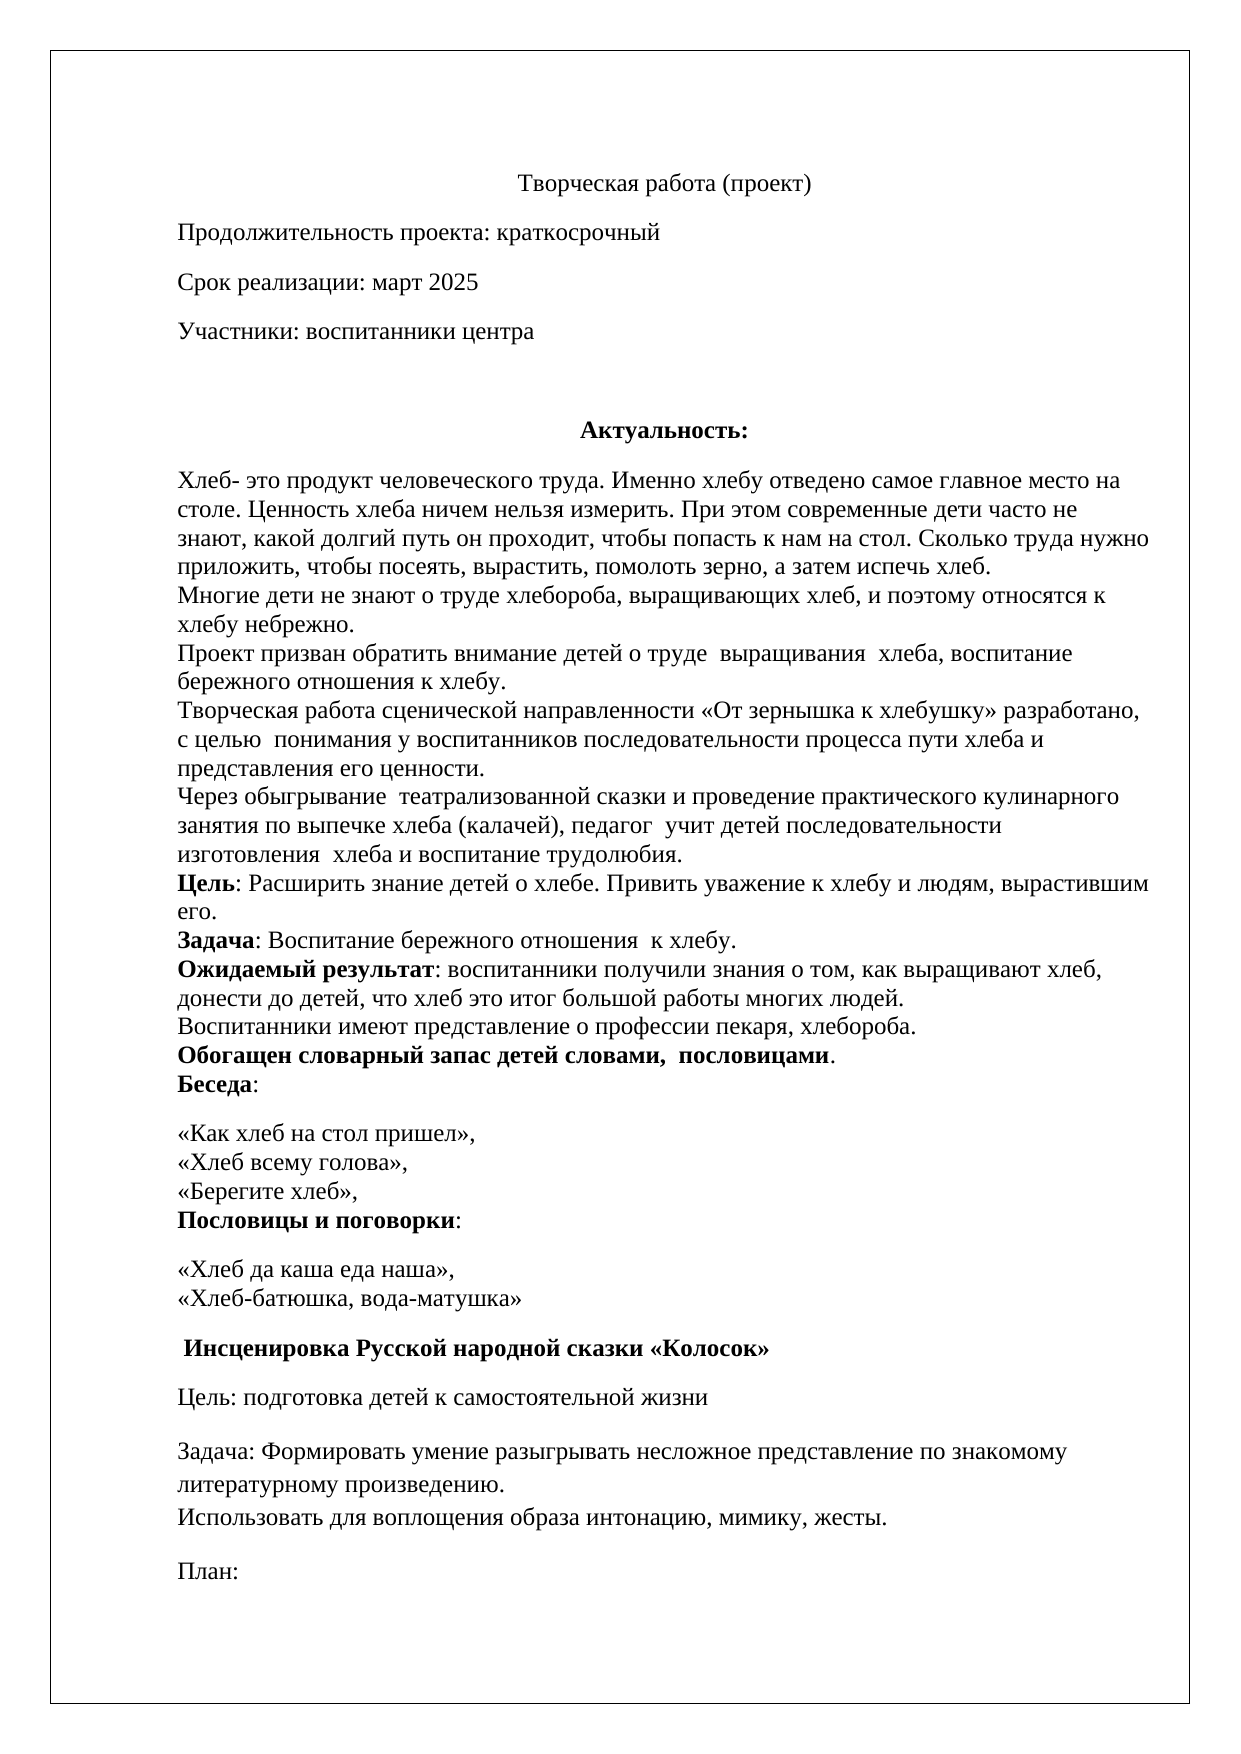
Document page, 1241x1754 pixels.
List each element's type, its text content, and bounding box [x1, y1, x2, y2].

text План: [177, 1556, 1152, 1585]
text Инсценировка Русской народной сказки «Колосок» [177, 1333, 1152, 1361]
text Цель: подготовка детей к самостоятельной жизни [177, 1382, 1152, 1411]
text «Хлеб да каша еда наша», «Хлеб-батюшка, вода-матушка» [177, 1254, 1152, 1312]
text Творческая работа (проект) [177, 168, 1152, 196]
text «Как хлеб на стол пришел», «Хлеб всему голова», «Берегите хлеб», Пословицы и поговорки: [177, 1118, 1152, 1233]
text Актуальность: [177, 416, 1152, 444]
text Продолжительность проекта: краткосрочный [177, 217, 1152, 246]
text Хлеб- это продукт человеческого труда. Именно хлебу отведено самое главное место на столе. Ценность хлеба ничем нельзя измерить. При этом современные дети часто не знают, какой долгий путь он проходит, чтобы попасть к нам на стол. Сколько труда нужно приложить, чтобы посеять, вырастить, помолоть зерно, а затем испечь хлеб. Многие дети не знают о труде хлебороба, выращивающих хлеб, и поэтому относятся к хлебу небрежно. Проект призван обратить внимание детей о труде выращивания хлеба, воспитание бережного отношения к хлебу. Творческая работа сценической направленности «От зернышка к хлебушку» разработано, с целью понимания у воспитанников последовательности процесса пути хлеба и представления его ценности. Через обыгрывание театрализованной сказки и проведение практического кулинарного занятия по выпечке хлеба (калачей), педагог учит детей последовательности изготовления хлеба и воспитание трудолюбия. Цель: Расширить знание детей о хлебе. Привить уважение к хлебу и людям, вырастившим его. Задача: Воспитание бережного отношения к хлебу. Ожидаемый результат: воспитанники получили знания о том, как выращивают хлеб, донести до детей, что хлеб это итог большой работы многих людей. Воспитанники имеют представление о профессии пекаря, хлебороба. Обогащен словарный запас детей словами, пословицами. Беседа: [177, 465, 1152, 1098]
text Задача: Формировать умение разыгрывать несложное представление по знакомому литературному произведению. Использовать для воплощения образа интонацию, мимику, жесты. [177, 1436, 1152, 1531]
text Срок реализации: март 2025 [177, 267, 1152, 296]
text Участники: воспитанники центра [177, 316, 1152, 345]
